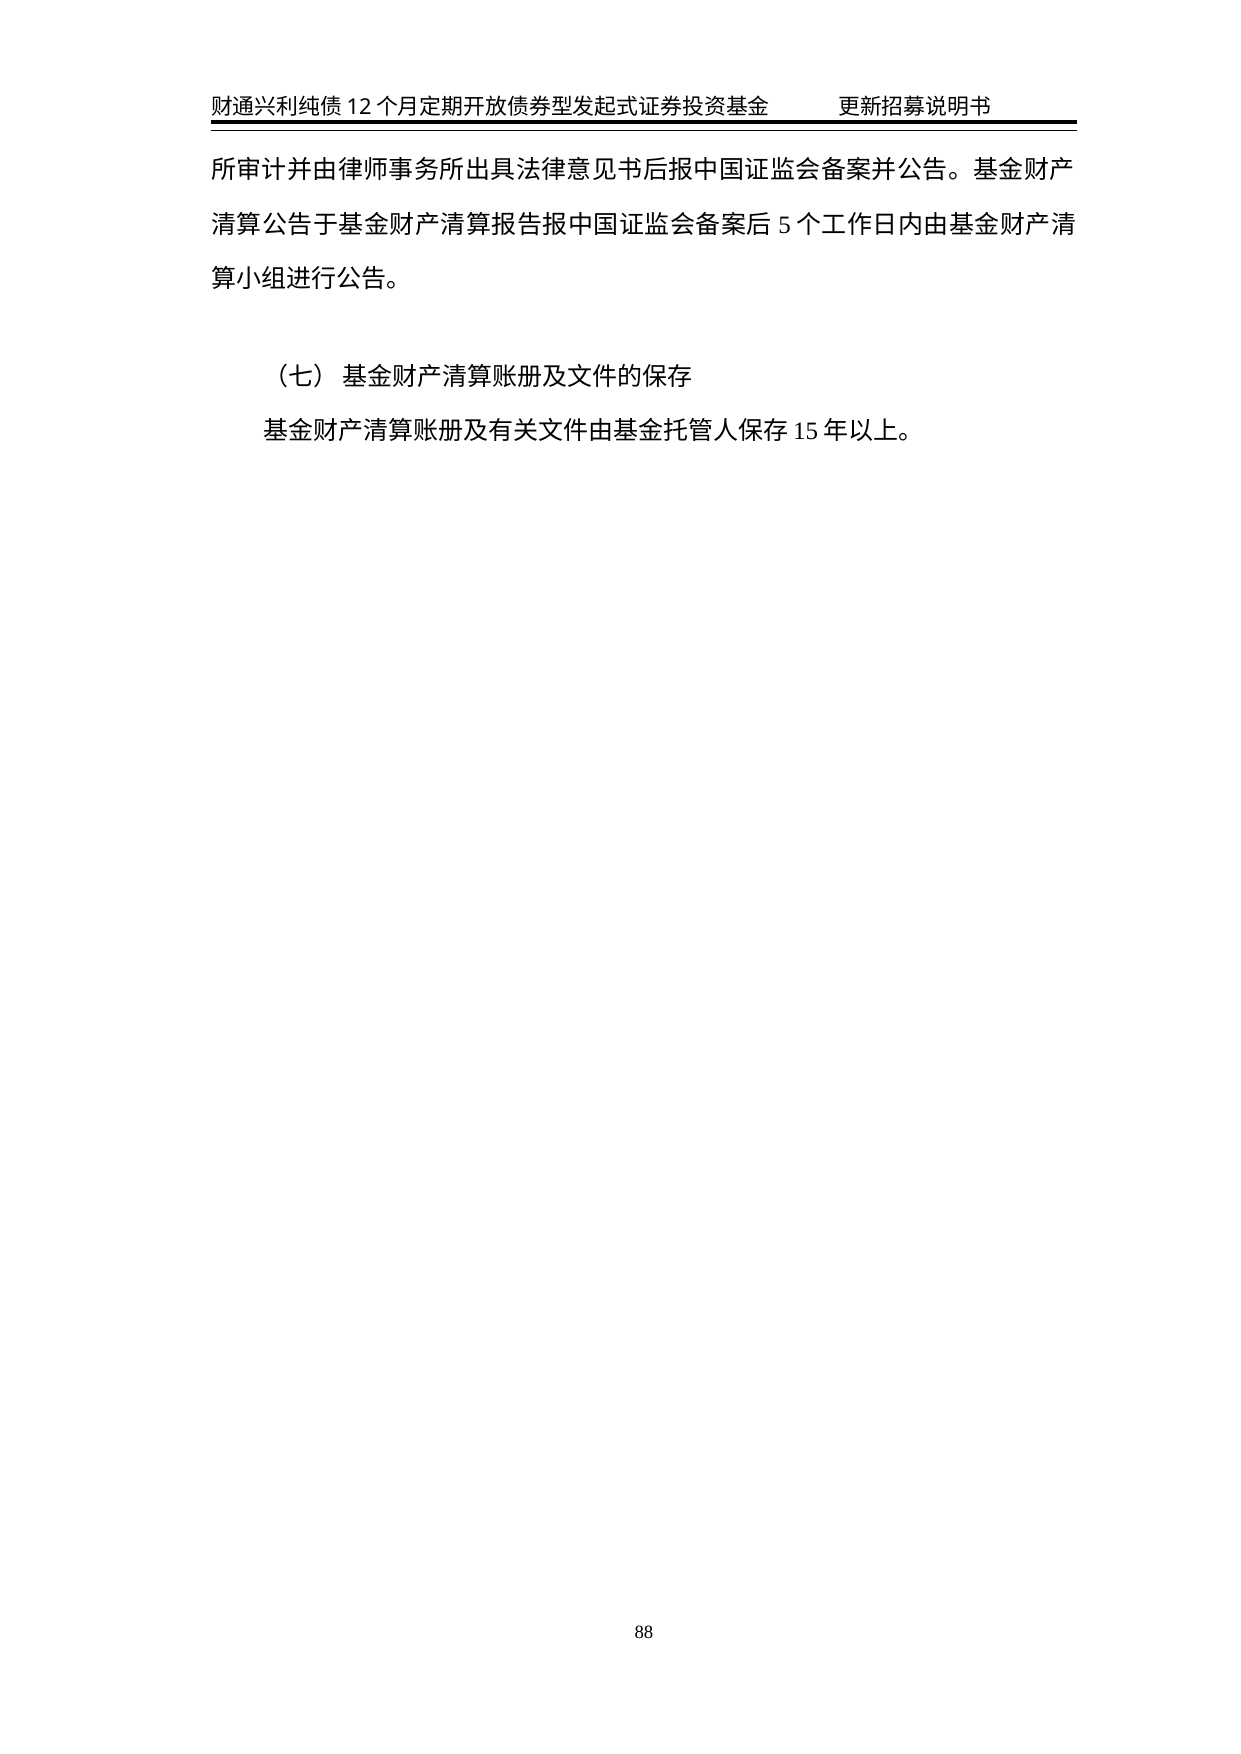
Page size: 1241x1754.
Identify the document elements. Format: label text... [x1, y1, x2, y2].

subtitle （七） 基金财产清算账册及文件的保存 [211, 356, 1077, 392]
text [211, 150, 1077, 295]
text 基金财产清算账册及有关文件由基金托管人保存15年以上。 [211, 411, 1077, 447]
